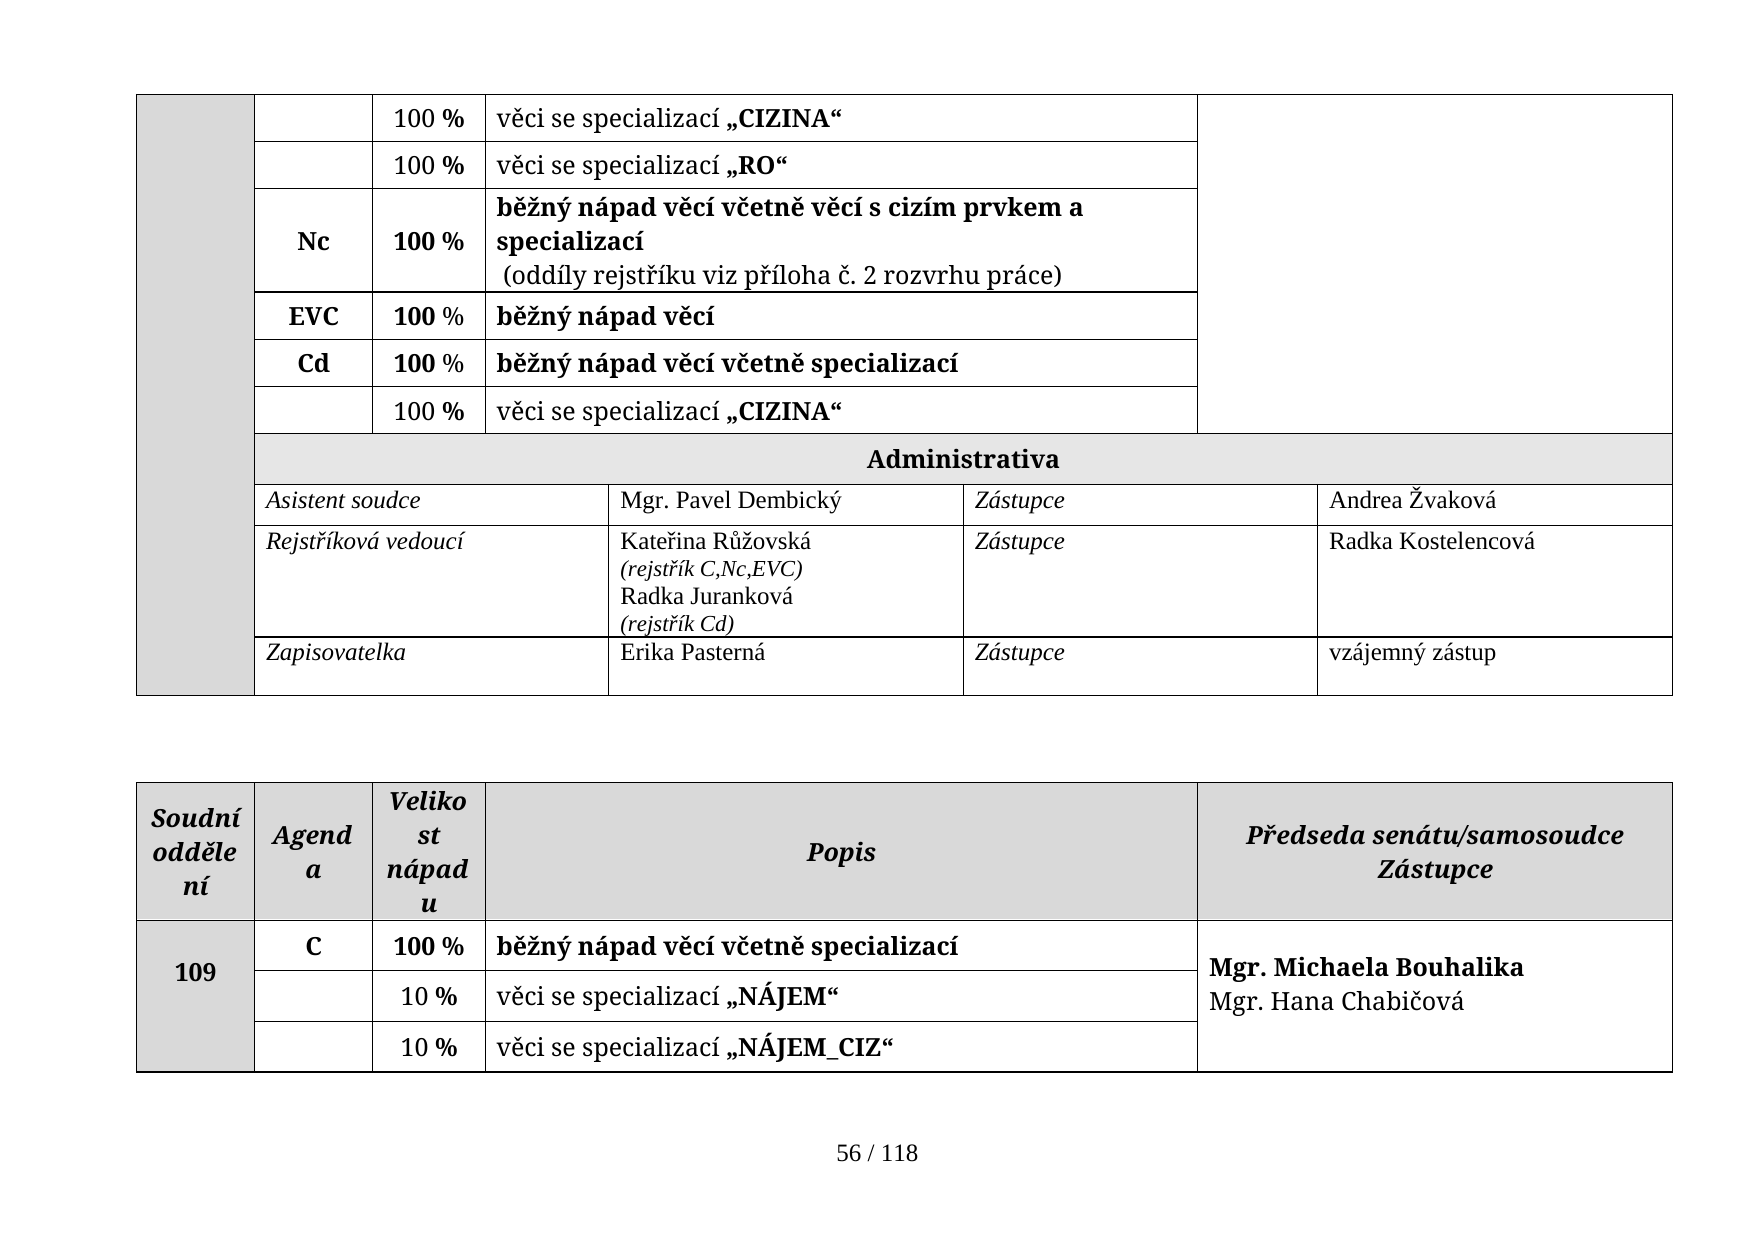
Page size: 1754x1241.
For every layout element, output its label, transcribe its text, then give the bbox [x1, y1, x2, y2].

table_cell věci se specializací „CIZINA“ [486, 95, 1197, 141]
table_header Popis [486, 783, 1197, 919]
table_cell Zástupce [964, 526, 1317, 636]
table_header Předseda senátu/samosoudce Zástupce [1198, 783, 1672, 919]
table_cell Administrativa [255, 434, 1672, 484]
table_cell věci se specializací „RO“ [486, 142, 1197, 188]
table_cell 100 % [373, 921, 485, 970]
table_cell 100 % [373, 142, 485, 188]
table_cell Nc [255, 189, 372, 291]
table_cell [255, 142, 372, 188]
table_cell [255, 387, 372, 433]
table_cell běžný nápad věcí včetně specializací [486, 921, 1197, 970]
table_cell Mgr. Pavel Dembický [609, 485, 963, 525]
table_cell Erika Pasterná [609, 638, 963, 695]
table_cell věci se specializací „CIZINA“ [486, 387, 1197, 433]
table_cell 100 % [373, 189, 485, 291]
table_cell [255, 95, 372, 141]
table_cell 100 % [373, 95, 485, 141]
table_cell EVC [255, 293, 372, 339]
table_cell Zástupce [964, 485, 1317, 525]
table_cell běžný nápad věcí [486, 293, 1197, 339]
table_cell C [255, 921, 372, 970]
table_header Agenda [255, 783, 372, 919]
table_cell běžný nápad věcí včetně věcí s cizím prvkem a specializací (oddíly rejstříku viz příloha č. 2 rozvrhu práce) [486, 189, 1197, 291]
table_header Velikost nápadu [373, 783, 485, 919]
table_cell Kateřina Růžovská (rejstřík C,Nc,EVC) Radka Juranková (rejstřík Cd) [609, 526, 963, 636]
table_header Soudní oddělení [137, 783, 254, 919]
table_cell 10 % [373, 1022, 485, 1071]
table_cell Zástupce [964, 638, 1317, 695]
table_cell 100 % [373, 387, 485, 433]
table_cell 100 % [373, 293, 485, 339]
table_cell Zapisovatelka [255, 638, 608, 695]
table_cell Andrea Žvaková [1318, 485, 1672, 525]
table_cell Asistent soudce [255, 485, 608, 525]
table_cell [255, 1022, 372, 1071]
table_cell běžný nápad věcí včetně specializací [486, 340, 1197, 386]
table_cell 10 % [373, 971, 485, 1021]
table_cell 109 [137, 921, 254, 1071]
table_cell věci se specializací „NÁJEM“ [486, 971, 1197, 1021]
table_cell vzájemný zástup [1318, 638, 1672, 695]
table_cell věci se specializací „NÁJEM_CIZ“ [486, 1022, 1197, 1071]
table_cell Rejstříková vedoucí [255, 526, 608, 636]
table_cell Radka Kostelencová [1318, 526, 1672, 636]
table_cell Mgr. Michaela Bouhalika Mgr. Hana Chabičová [1198, 921, 1672, 1071]
table_cell Cd [255, 340, 372, 386]
table_cell 100 % [373, 340, 485, 386]
table_cell [255, 971, 372, 1021]
